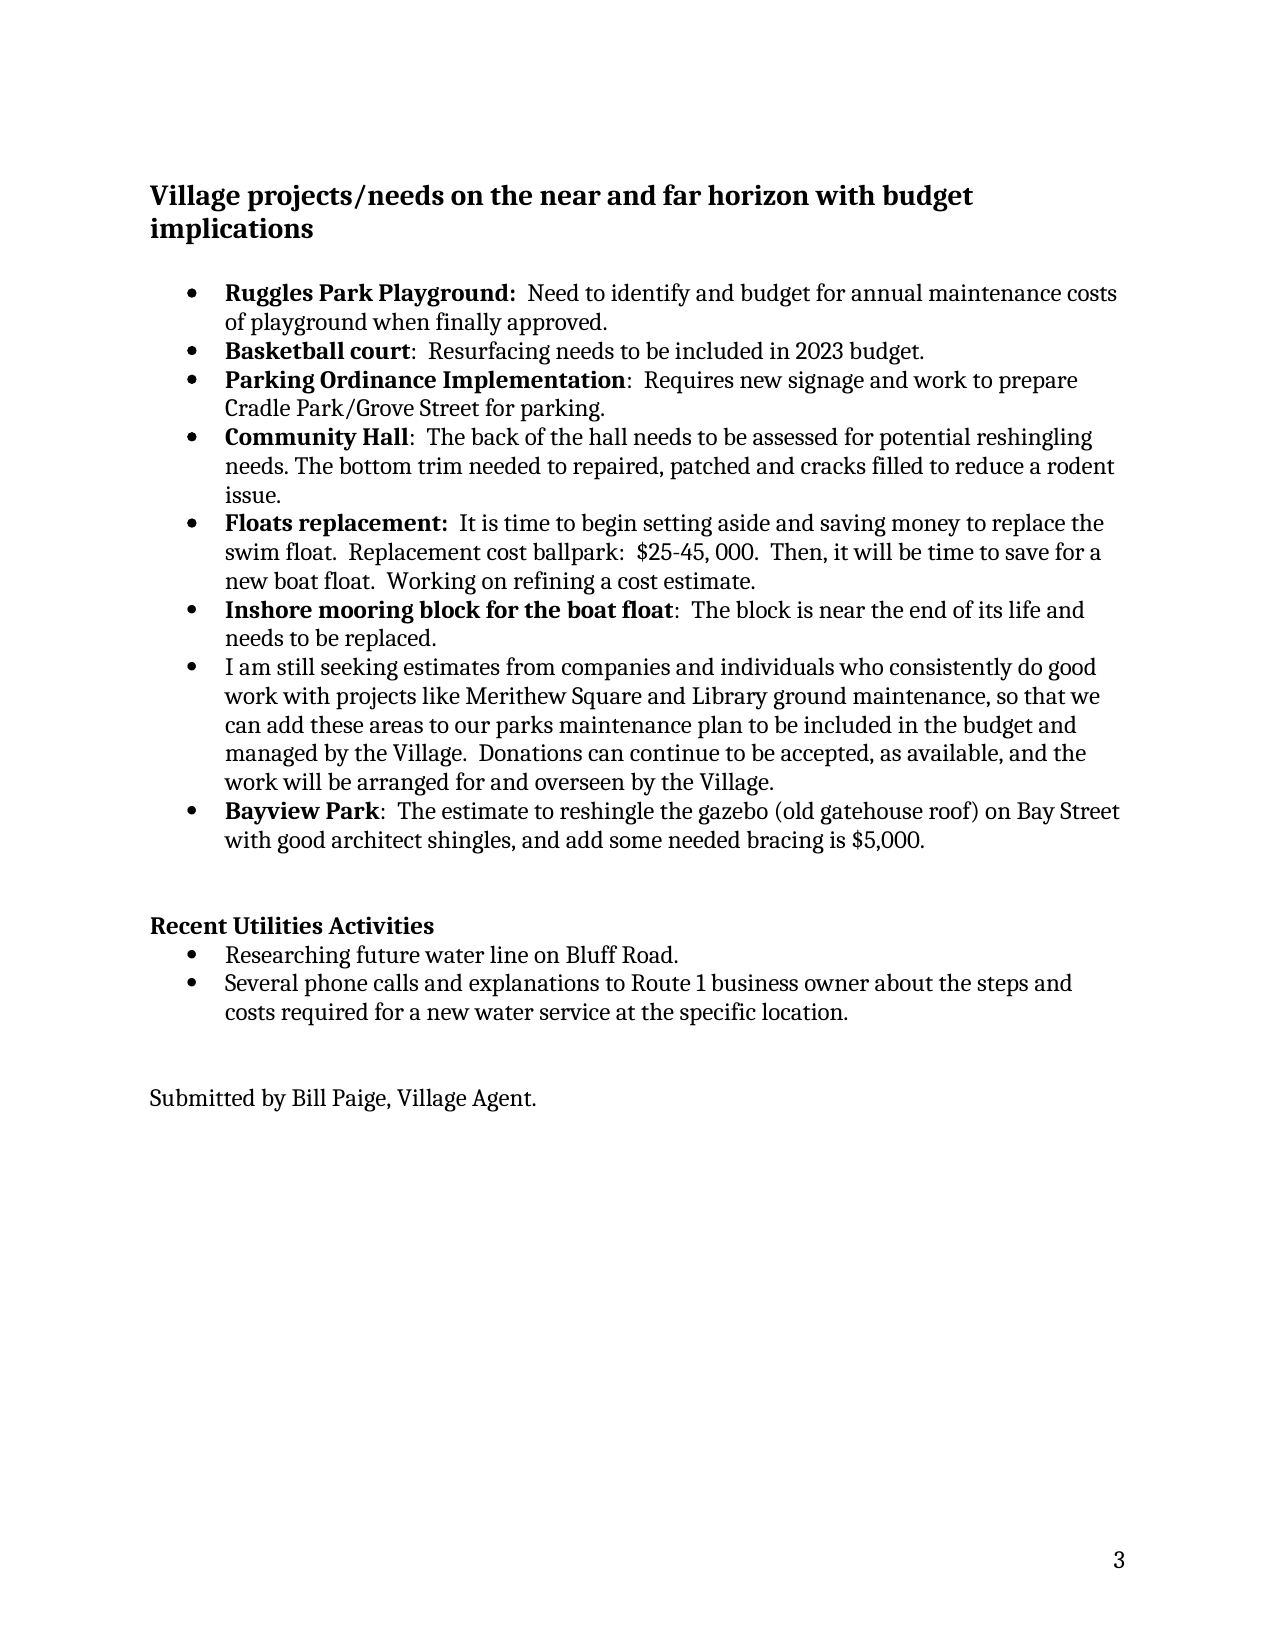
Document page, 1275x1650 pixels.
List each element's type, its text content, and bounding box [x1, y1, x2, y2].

list Researching future water line on Bluff Road. [187, 941, 1125, 969]
list Basketball court: Resurfacing needs to be included in 2023 budget. [187, 337, 1125, 366]
list Community Hall: The back of the hall needs to be assessed for potential reshingling needs. The bottom trim needed to repaired, patched and cracks filled to reduce a rodent issue. [187, 423, 1125, 509]
list I am still seeking estimates from companies and individuals who consistently do good work with projects like Merithew Square and Library ground maintenance, so that we can add these areas to our parks maintenance plan to be included in the budget and managed by the Village. Donations can continue to be accepted, as available, and the work will be arranged for and overseen by the Village. [187, 653, 1125, 797]
list Parking Ordinance Implementation: Requires new signage and work to prepare Cradle Park/Grove Street for parking. [187, 366, 1125, 423]
list Inshore mooring block for the boat float: The block is near the end of its life and needs to be replaced. [187, 596, 1125, 653]
text Recent Utilities Activities [150, 912, 1125, 941]
list Bayview Park: The estimate to reshingle the gazebo (old gatehouse roof) on Bay Street with good architect shingles, and add some needed bracing is $5,000. [187, 797, 1125, 854]
text Submitted by Bill Paige, Village Agent. [150, 1084, 1125, 1113]
list Several phone calls and explanations to Route 1 business owner about the steps and costs required for a new water service at the specific location. [187, 969, 1125, 1027]
text Village projects/needs on the near and far horizon with budget implications [150, 179, 1125, 246]
list Floats replacement: It is time to begin setting aside and saving money to replace the swim float. Replacement cost ballpark: $25-45, 000. Then, it will be time to save for a new boat float. Working on refining a cost estimate. [187, 509, 1125, 596]
list Ruggles Park Playground: Need to identify and budget for annual maintenance costs of playground when finally approved. [187, 279, 1125, 337]
